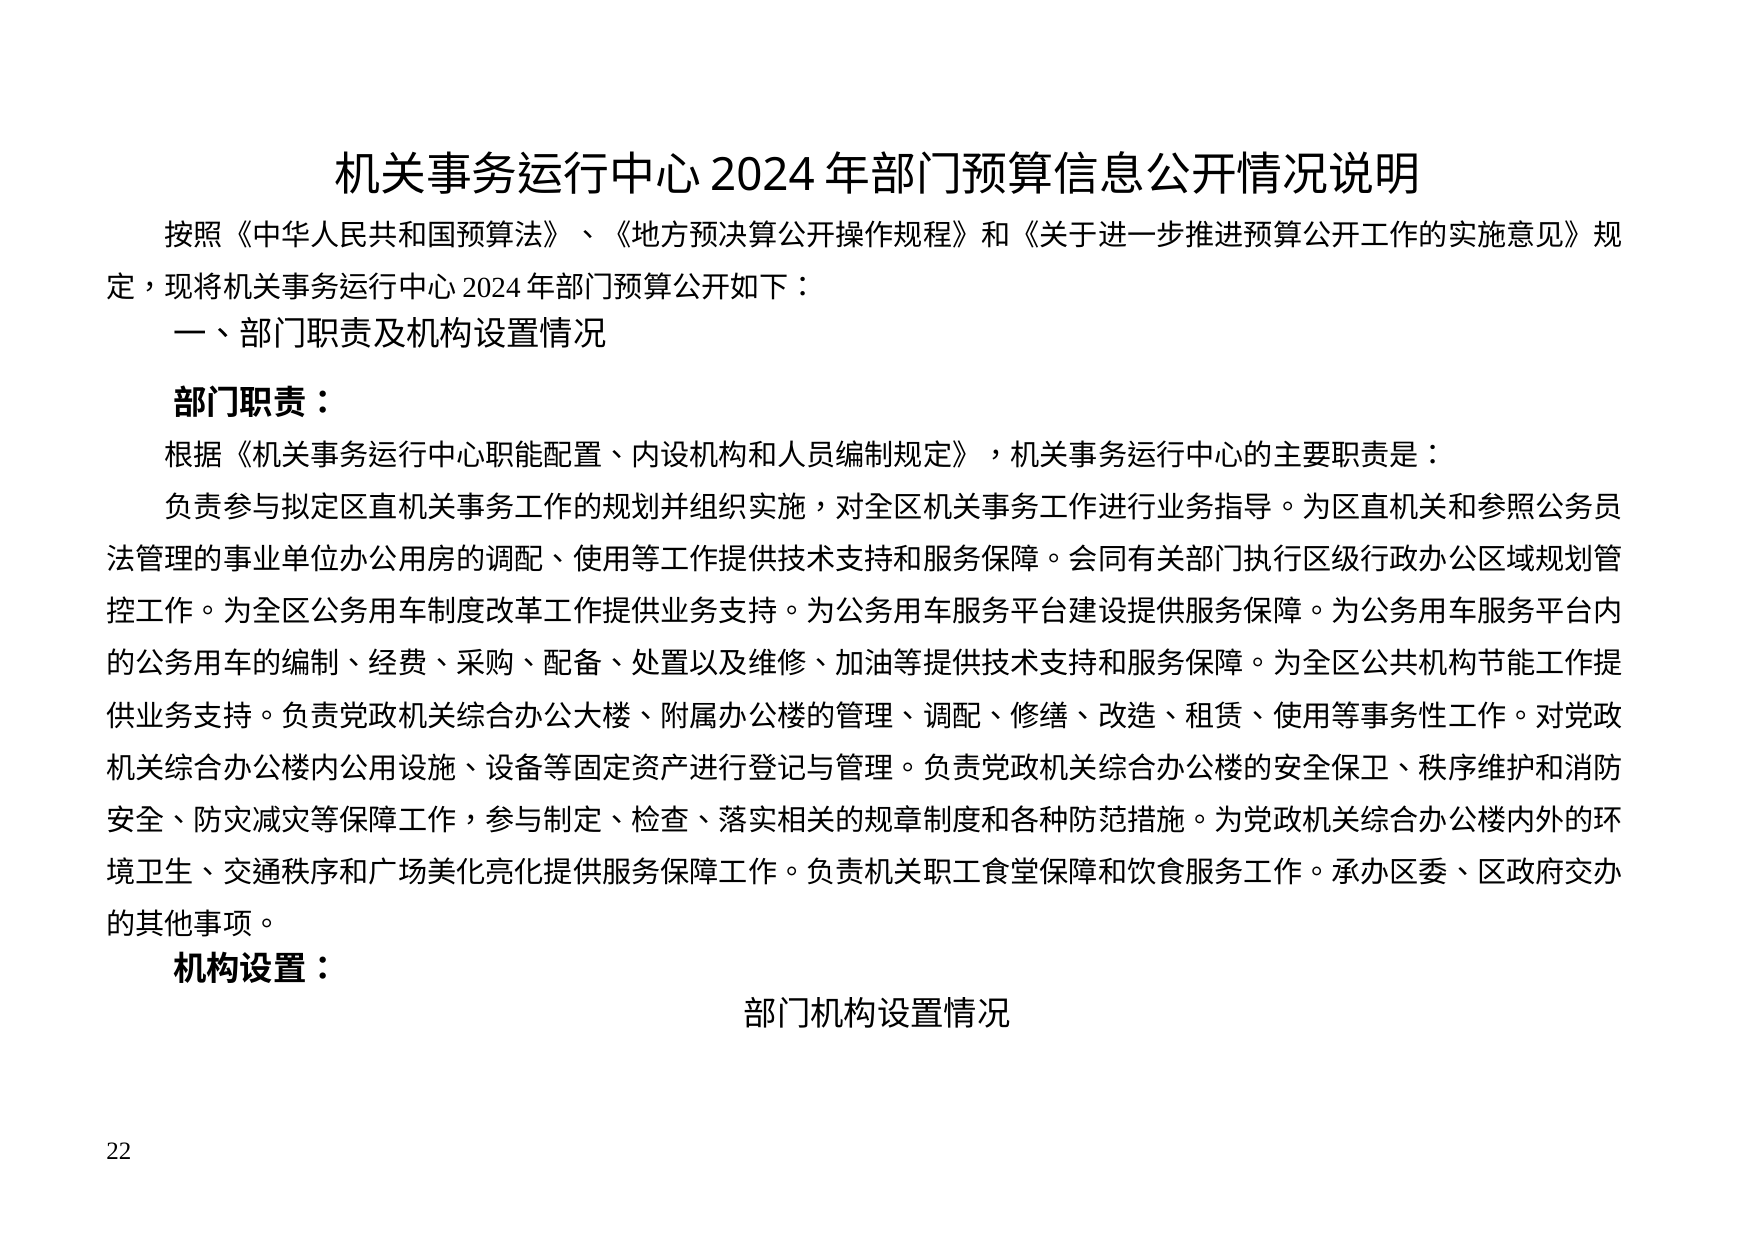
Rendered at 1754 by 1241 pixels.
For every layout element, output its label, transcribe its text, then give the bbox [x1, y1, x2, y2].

text 部门机构设置情况 [106, 990, 1648, 1036]
text 一、部门职责及机构设置情况 [106, 309, 1648, 355]
text 根据《机关事务运行中心职能配置、内设机构和人员编制规定》，机关事务运行中心的主要职责是： [106, 424, 1648, 476]
text 机关事务运行中心2024年部门预算信息公开情况说明 [106, 142, 1648, 204]
text 按照《中华人民共和国预算法》、《地方预决算公开操作规程》和《关于进一步推进预算公开工作的实施意见》规定，现将机关事务运行中心2024年部门预算公开如下： [106, 204, 1648, 308]
text 部门职责： [106, 378, 1648, 424]
text 机构设置： [106, 945, 1648, 990]
text 负责参与拟定区直机关事务工作的规划并组织实施，对全区机关事务工作进行业务指导。为区直机关和参照公务员法管理的事业单位办公用房的调配、使用等工作提供技术支持和服务保障。会同有关部门执行区级行政办公区域规划管控工作。为全区公务用车制度改革工作提供业务支持。为公务用车服务平台建设提供服务保障。为公务用车服务平台内的公务用车的编制、经费、采购、配备、处置以及维修、加油等提供技术支持和服务保障。为全区公共机构节能工作提供业务支持。负责党政机关综合办公大楼、附属办公楼的管理、调配、修缮、改造、租赁、使用等事务性工作。对党政机关综合办公楼内公用设施、设备等固定资产进行登记与管理。负责党政机关综合办公楼的安全保卫、秩序维护和消防安全、防灾减灾等保障工作，参与制定、检查、落实相关的规章制度和各种防范措施。为党政机关综合办公楼内外的环境卫生、交通秩序和广场美化亮化提供服务保障工作。负责机关职工食堂保障和饮食服务工作。承办区委、区政府交办的其他事项。 [106, 476, 1648, 945]
